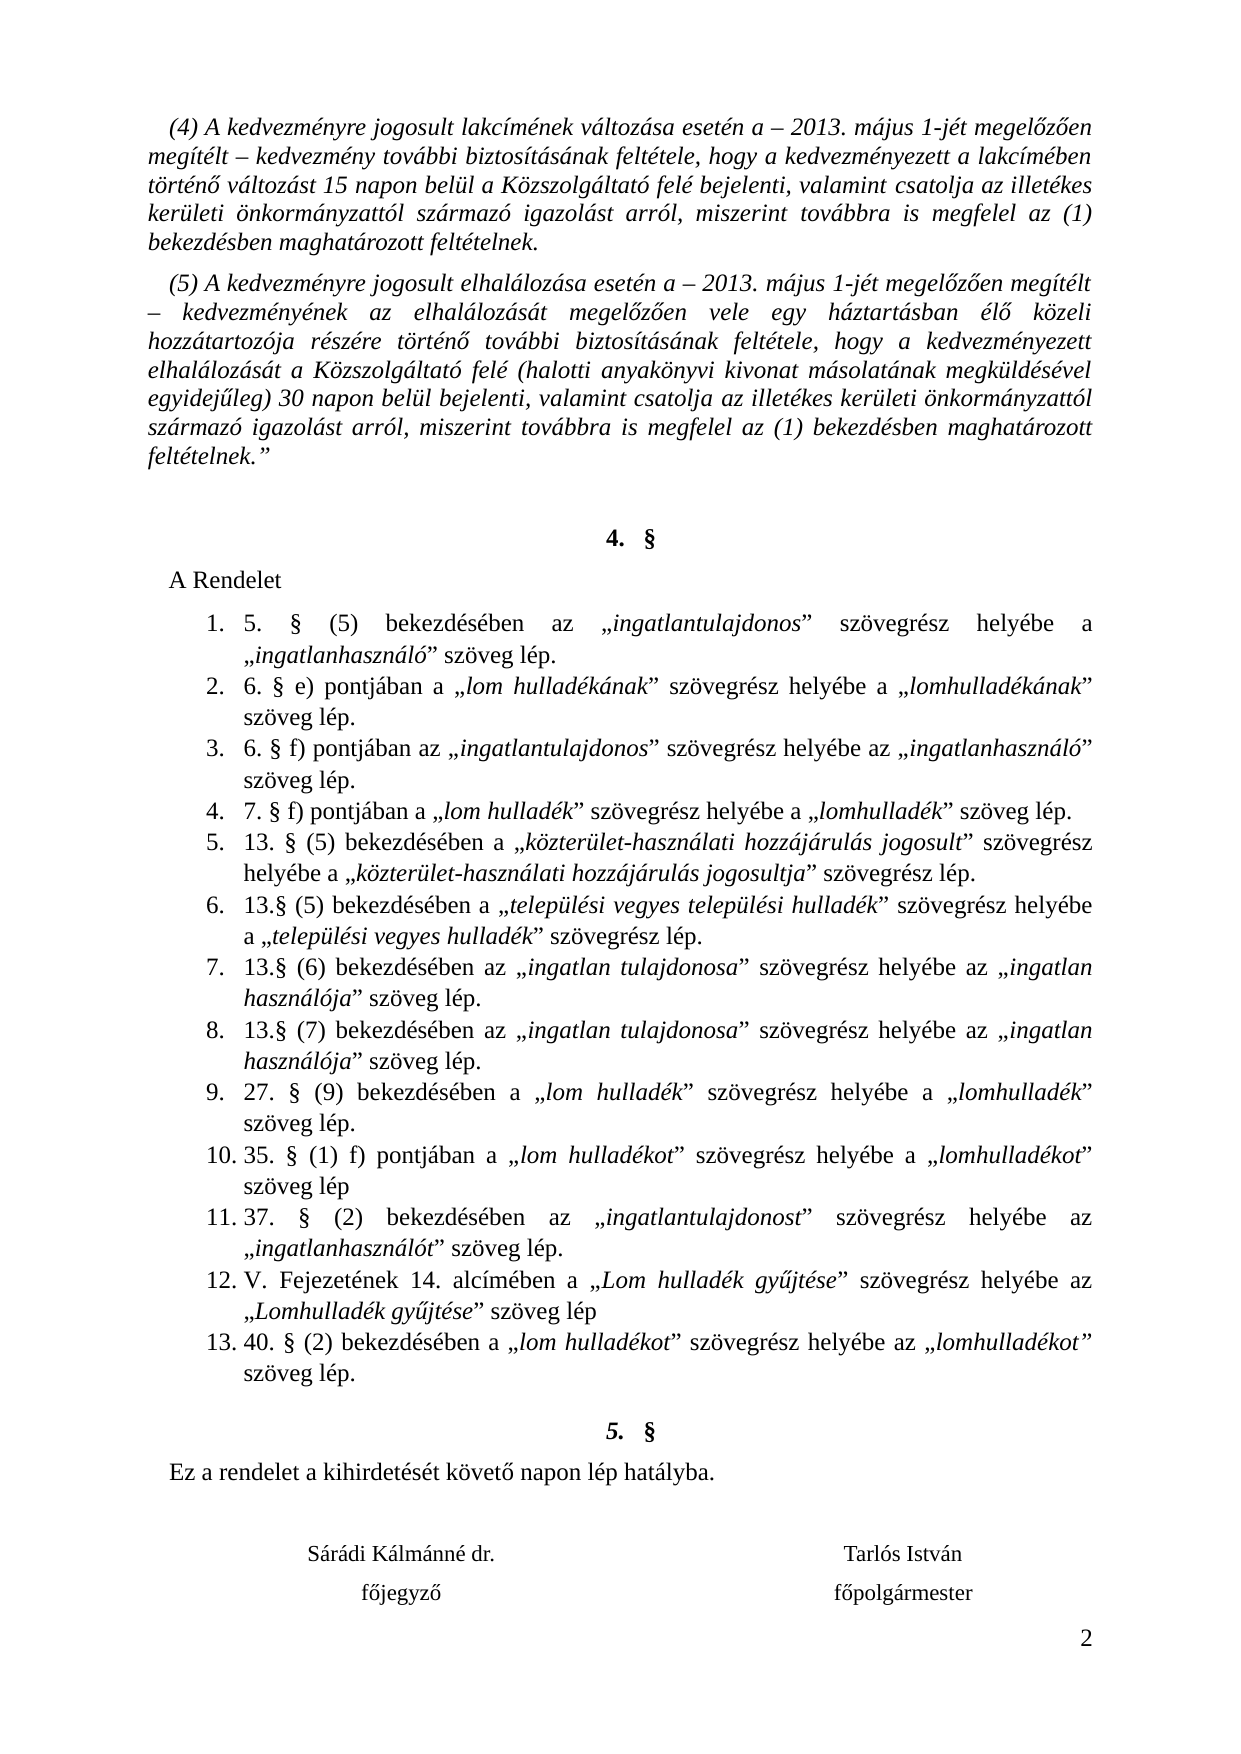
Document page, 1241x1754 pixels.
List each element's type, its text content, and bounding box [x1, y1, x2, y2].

text A Rendelet [148, 565, 1092, 593]
list 13. § (5) bekezdésében a „közterület-használati hozzájárulás jogosult” szövegrész helyébe a „közterület-használati hozzájárulás jogosultja” szövegrész lép. [206, 825, 1092, 887]
list 13.§ (6) bekezdésében az „ingatlan tulajdonosa” szövegrész helyébe az „ingatlan használója” szöveg lép. [206, 950, 1092, 1012]
list 37. § (2) bekezdésében az „ingatlantulajdonost” szövegrész helyébe az „ingatlanhasználót” szöveg lép. [206, 1200, 1092, 1262]
list 6. § e) pontjában a „lom hulladékának” szövegrész helyébe a „lomhulladékának” szöveg lép. [206, 668, 1092, 731]
text (4) A kedvezményre jogosult lakcímének változása esetén a – 2013. május 1-jét megelőzően megítélt – kedvezmény további biztosításának feltétele, hogy a kedvezményezett a lakcímében történő változást 15 napon belül a Közszolgáltató felé bejelenti, valamint csatolja az illetékes kerületi önkormányzattól származó igazolást arról, miszerint továbbra is megfelel az (1) bekezdésben maghatározott feltételnek. [148, 112, 1092, 256]
list § [169, 523, 1092, 552]
list 5. § (5) bekezdésében az „ingatlantulajdonos” szövegrész helyébe a „ingatlanhasználó” szöveg lép. [206, 606, 1092, 668]
list 13.§ (5) bekezdésében a „települési vegyes települési hulladék” szövegrész helyébe a „települési vegyes hulladék” szövegrész lép. [206, 887, 1092, 950]
list V. Fejezetének 14. alcímében a „Lom hulladék gyűjtése” szövegrész helyébe az „Lomhulladék gyűjtése” szöveg lép [206, 1262, 1092, 1325]
list 13.§ (7) bekezdésében az „ingatlan tulajdonosa” szövegrész helyébe az „ingatlan használója” szöveg lép. [206, 1012, 1092, 1075]
table_cell főpolgármester [649, 1579, 1151, 1617]
list 27. § (9) bekezdésében a „lom hulladék” szövegrész helyébe a „lomhulladék” szöveg lép. [206, 1075, 1092, 1137]
table_cell főjegyző [148, 1579, 649, 1617]
list 40. § (2) bekezdésében a „lom hulladékot” szövegrész helyébe az „lomhulladékot” szöveg lép. [206, 1325, 1092, 1387]
list § [169, 1416, 1092, 1445]
text (5) A kedvezményre jogosult elhalálozása esetén a – 2013. május 1-jét megelőzően megítélt – kedvezményének az elhalálozását megelőzően vele egy háztartásban élő közeli hozzátartozója részére történő további biztosításának feltétele, hogy a kedvezményezett elhalálozását a Közszolgáltató felé (halotti anyakönyvi kivonat másolatának megküldésével egyidejűleg) 30 napon belül bejelenti, valamint csatolja az illetékes kerületi önkormányzattól származó igazolást arról, miszerint továbbra is megfelel az (1) bekezdésben maghatározott feltételnek.” [148, 268, 1092, 470]
list 7. § f) pontjában a „lom hulladék” szövegrész helyébe a „lomhulladék” szöveg lép. [206, 793, 1092, 825]
text Ez a rendelet a kihirdetését követő napon lép hatályba. [148, 1457, 1092, 1486]
table_header Tarlós István [649, 1540, 1151, 1578]
list 35. § (1) f) pontjában a „lom hulladékot” szövegrész helyébe a „lomhulladékot” szöveg lép [206, 1137, 1092, 1200]
list 6. § f) pontjában az „ingatlantulajdonos” szövegrész helyébe az „ingatlanhasználó” szöveg lép. [206, 731, 1092, 793]
table_header Sárádi Kálmánné dr. [148, 1540, 649, 1578]
